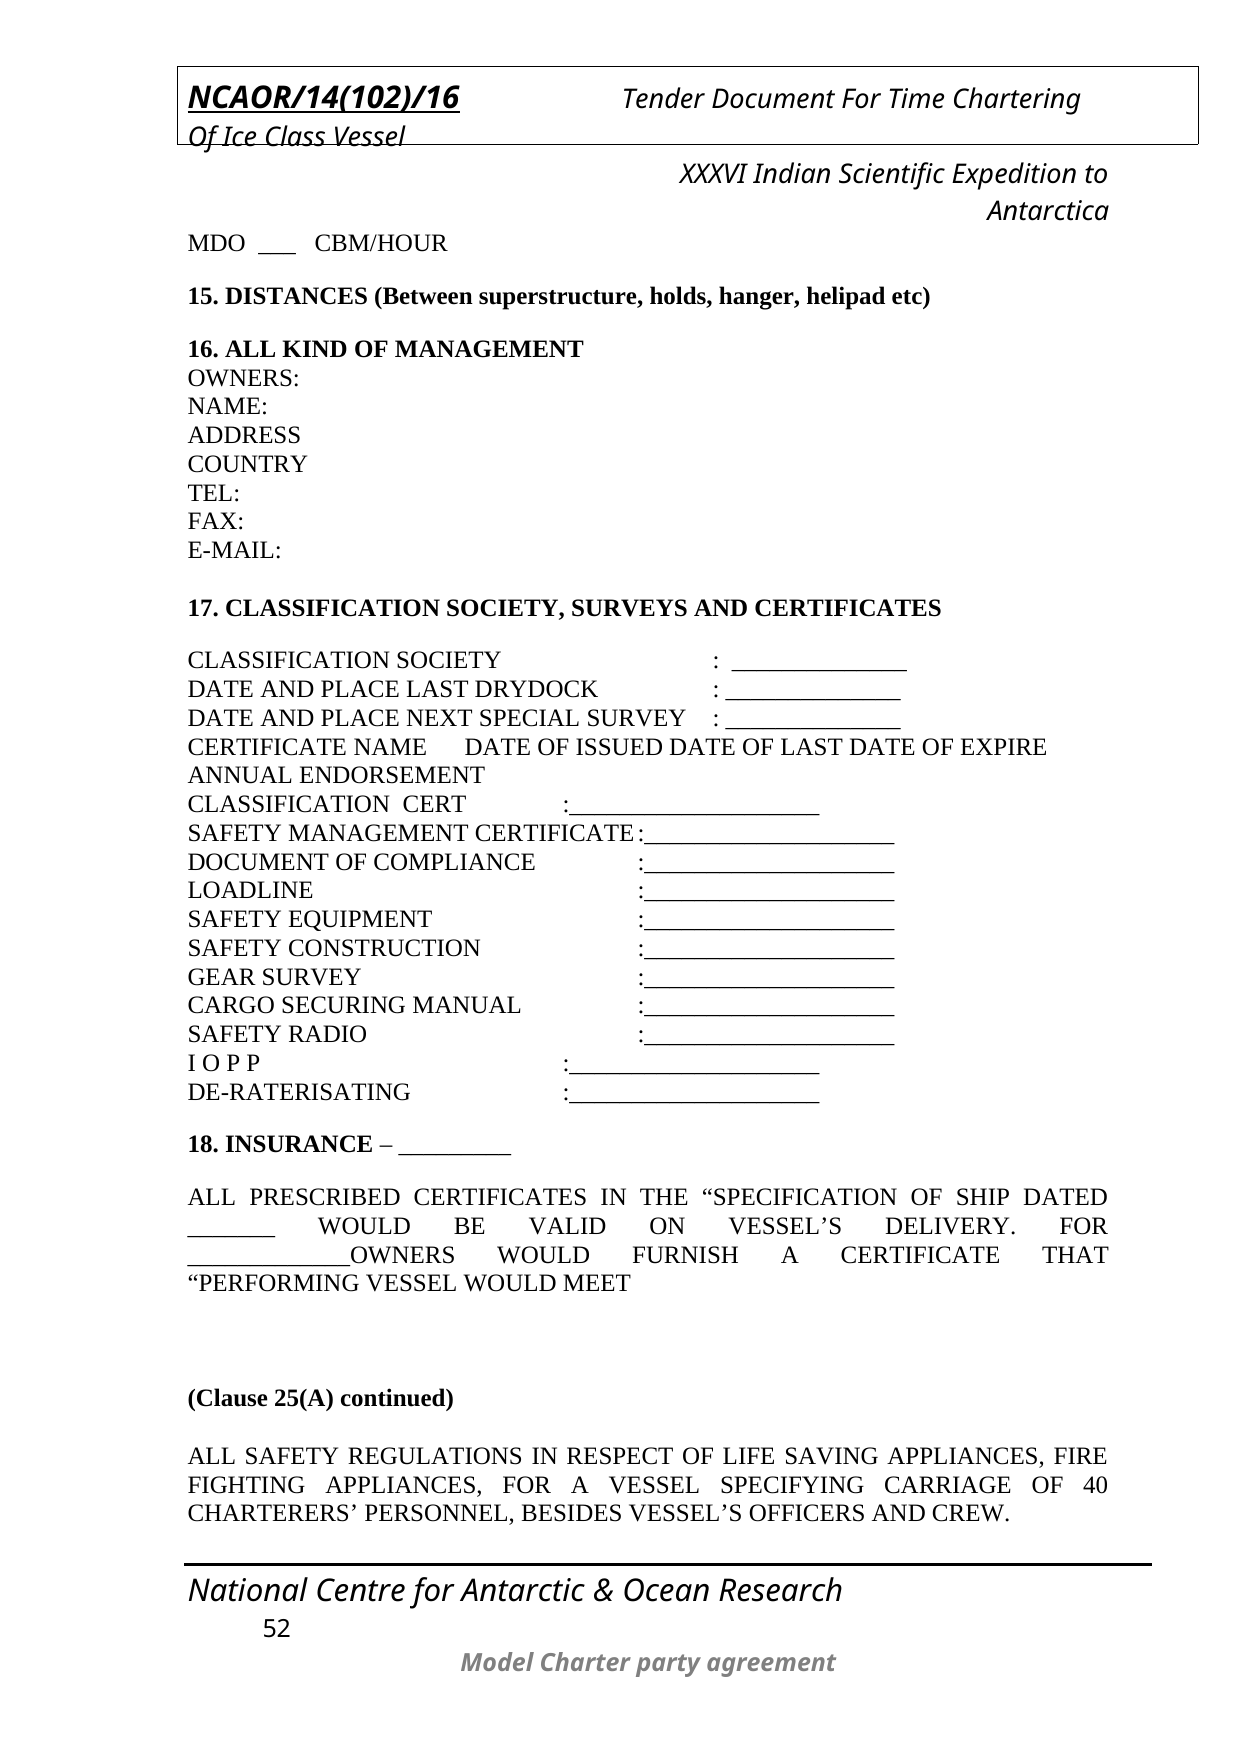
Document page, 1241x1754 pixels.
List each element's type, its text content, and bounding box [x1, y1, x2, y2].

text FAX: E-MAIL: [187, 506, 1109, 564]
text GEAR SURVEY :____________________ [187, 962, 1109, 990]
text (Clause 25(A) continued) [187, 1383, 1109, 1412]
text 17. CLASSIFICATION SOCIETY, SURVEYS AND CERTIFICATES [187, 593, 1109, 645]
text COUNTRY [187, 449, 1109, 478]
text CARGO SECURING MANUAL :____________________ [187, 990, 1109, 1019]
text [187, 228, 1109, 281]
text SAFETY MANAGEMENT CERTIFICATE :____________________ [187, 818, 1109, 847]
text LOADLINE :____________________ [187, 875, 1109, 904]
text SAFETY CONSTRUCTION :____________________ [187, 933, 1109, 962]
text DOCUMENT OF COMPLIANCE :____________________ [187, 847, 1109, 875]
text I O P P :____________________ [187, 1048, 1109, 1077]
text CLASSIFICATION SOCIETY : ______________ DATE AND PLACE LAST DRYDOCK : ______________ DATE AND PLACE NEXT SPECIAL SURVEY : ______________ [187, 645, 1109, 732]
text SAFETY EQUIPMENT :____________________ [187, 904, 1109, 933]
text ALL SAFETY REGULATIONS IN RESPECT OF LIFE SAVING APPLIANCES, FIRE FIGHTING APPLIANCES, FOR A VESSEL SPECIFYING CARRIAGE OF 40 CHARTERERS’ PERSONNEL, BESIDES VESSEL’S OFFICERS AND CREW. [187, 1441, 1109, 1527]
text ALL PRESCRIBED CERTIFICATES IN THE “SPECIFICATION OF SHIP DATED _______ WOULD BE VALID ON VESSEL’S DELIVERY. FOR _____________OWNERS WOULD FURNISH A CERTIFICATE THAT “PERFORMING VESSEL WOULD MEET [187, 1182, 1109, 1297]
text TEL: [187, 478, 1109, 506]
text 18. INSURANCE – _________ [187, 1129, 1109, 1158]
text 15. DISTANCES (Between superstructure, holds, hanger, helipad etc) [187, 281, 1109, 334]
text ADDRESS [187, 420, 1109, 449]
text DE-RATERISATING :____________________ [187, 1077, 1109, 1105]
text CERTIFICATE NAME DATE OF ISSUED DATE OF LAST DATE OF EXPIRE ANNUAL ENDORSEMENT CLASSIFICATION CERT :____________________ [187, 732, 1109, 818]
text SAFETY RADIO :____________________ [187, 1019, 1109, 1048]
text 16. ALL KIND OF MANAGEMENT OWNERS: NAME: [187, 334, 1109, 420]
